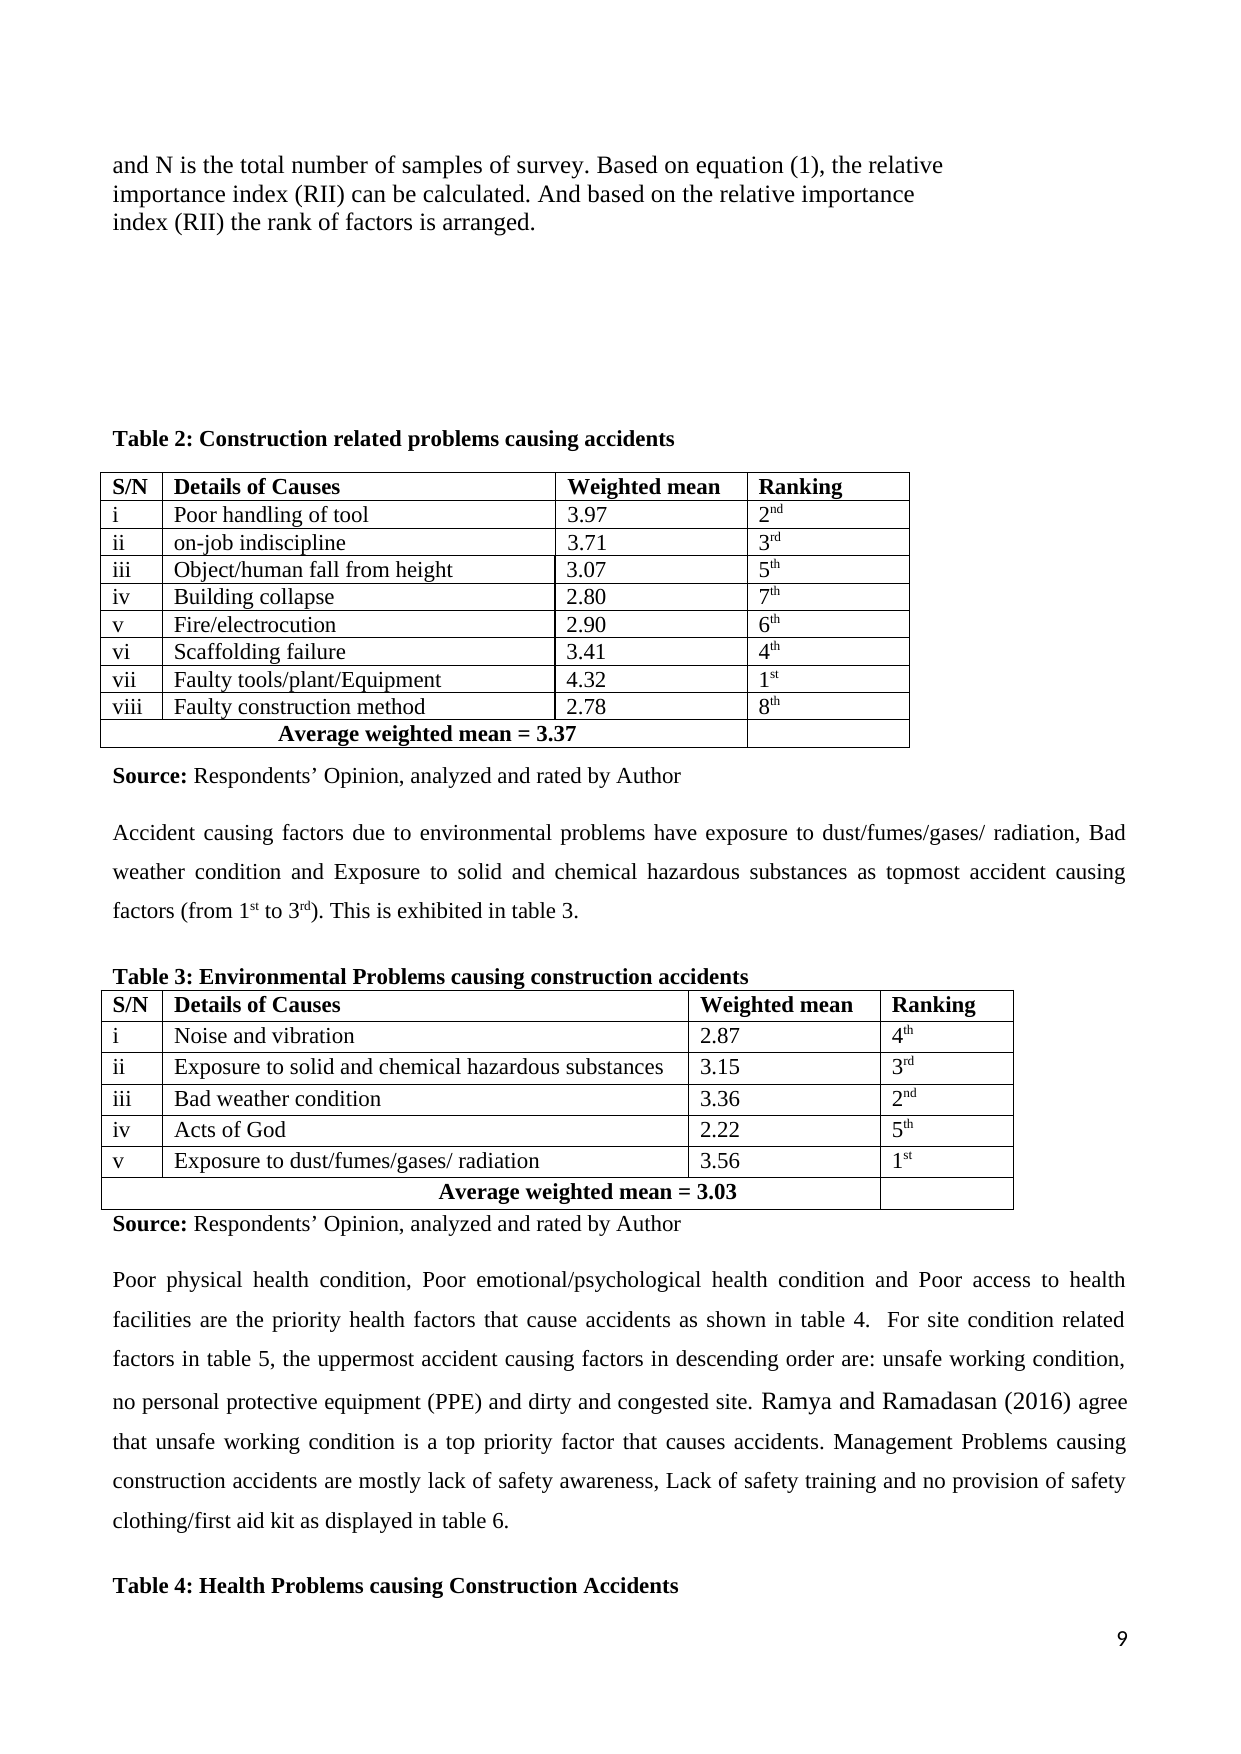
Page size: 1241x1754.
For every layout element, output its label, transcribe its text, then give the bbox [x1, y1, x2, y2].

table_cell Noise and vibration [163, 1022, 688, 1052]
table_cell 3.36 [689, 1085, 880, 1115]
text Table 3: Environmental Problems causing construction accidents [112, 963, 1128, 990]
table_cell ii [102, 1053, 162, 1083]
table_cell iii [102, 1085, 162, 1115]
table_cell 3.71 [556, 529, 747, 555]
table_cell 3.97 [556, 501, 747, 528]
table_header Details of Causes [163, 473, 555, 500]
table_cell [881, 1178, 1013, 1208]
table_cell 7th [748, 584, 909, 610]
table_cell 3.15 [689, 1053, 880, 1083]
table_cell iv [102, 1116, 162, 1146]
table_cell 3.41 [556, 638, 747, 664]
table_cell Faulty tools/plant/Equipment [163, 666, 554, 692]
table_cell 2.80 [556, 584, 747, 610]
text importance index (RII) can be calculated. And based on the relative importance [112, 179, 1128, 207]
table_cell ii [101, 529, 162, 555]
table_cell 2.90 [556, 611, 747, 637]
table_header Ranking [881, 991, 1013, 1021]
table_cell Poor handling of tool [163, 501, 555, 528]
table_cell 3rd [881, 1053, 1013, 1083]
text index (RII) the rank of factors is arranged. [112, 207, 1128, 236]
table_cell Scaffolding failure [163, 638, 554, 664]
table_cell [748, 720, 909, 747]
table_cell Average weighted mean = 3.37 [101, 720, 747, 747]
table_cell vi [101, 638, 162, 664]
text Table 4: Health Problems causing Construction Accidents [112, 1572, 1128, 1599]
table_cell v [102, 1147, 162, 1177]
text and N is the total number of samples of survey. Based on equation (1), the relative [112, 150, 1128, 179]
table_cell 2nd [881, 1085, 1013, 1115]
text Accident causing factors due to environmental problems have exposure to dust/fumes/gases/ radiation, Bad weather condition and Exposure to solid and chemical hazardous substances as topmost accident causing factors (from 1st to 3rd). This is exhibited in table 3. [112, 819, 1128, 924]
table_cell 4th [881, 1022, 1013, 1052]
table_cell Exposure to solid and chemical hazardous substances [163, 1053, 688, 1083]
table_cell vii [101, 666, 162, 692]
table_header S/N [102, 991, 162, 1021]
table_cell Building collapse [163, 584, 554, 610]
table_cell Faulty construction method [163, 693, 554, 719]
table_cell Average weighted mean = 3.03 [102, 1178, 880, 1208]
text Source: Respondents’ Opinion, analyzed and rated by Author [112, 1209, 1128, 1236]
table_cell 2nd [748, 501, 909, 528]
text Table 2: Construction related problems causing accidents [112, 425, 1128, 451]
table_header S/N [101, 473, 162, 500]
table_cell 8th [748, 693, 909, 719]
table_cell 1st [881, 1147, 1013, 1177]
table_cell 2.22 [689, 1116, 880, 1146]
table_cell Bad weather condition [163, 1085, 688, 1115]
table_cell 3rd [748, 529, 909, 555]
table_cell 5th [748, 556, 909, 582]
table_cell i [101, 501, 162, 528]
table_cell 6th [748, 611, 909, 637]
table_cell v [101, 611, 162, 637]
table_cell i [102, 1022, 162, 1052]
table_cell Exposure to dust/fumes/gases/ radiation [163, 1147, 688, 1177]
table_cell 4.32 [556, 666, 747, 692]
table_cell on-job indiscipline [163, 529, 555, 555]
table_cell 3.56 [689, 1147, 880, 1177]
table_cell 1st [748, 666, 909, 692]
table_cell Fire/electrocution [163, 611, 554, 637]
table_header Ranking [748, 473, 909, 500]
table_cell 2.78 [556, 693, 747, 719]
table_cell 2.87 [689, 1022, 880, 1052]
table_header Details of Causes [163, 991, 688, 1021]
table_header Weighted mean [689, 991, 880, 1021]
table_cell viii [101, 693, 162, 719]
table_cell 4th [748, 638, 909, 664]
table_cell Acts of God [163, 1116, 688, 1146]
table_header Weighted mean [556, 473, 747, 500]
table_cell 5th [881, 1116, 1013, 1146]
table_cell iii [101, 556, 162, 582]
text Source: Respondents’ Opinion, analyzed and rated by Author [112, 762, 1128, 788]
text Poor physical health condition, Poor emotional/psychological health condition and Poor access to health facilities are the priority health factors that cause accidents as shown in table 4. For site condition related factors in table 5, the uppermost accident causing factors in descending order are: unsafe working condition, no personal protective equipment (PPE) and dirty and congested site. Ramya and Ramadasan (2016) agree that unsafe working condition is a top priority factor that causes accidents. Management Problems causing construction accidents are mostly lack of safety awareness, Lack of safety training and no provision of safety clothing/first aid kit as displayed in table 6. [112, 1266, 1128, 1533]
table_cell Object/human fall from height [163, 556, 554, 582]
table_cell 3.07 [556, 556, 747, 582]
table_cell iv [101, 584, 162, 610]
